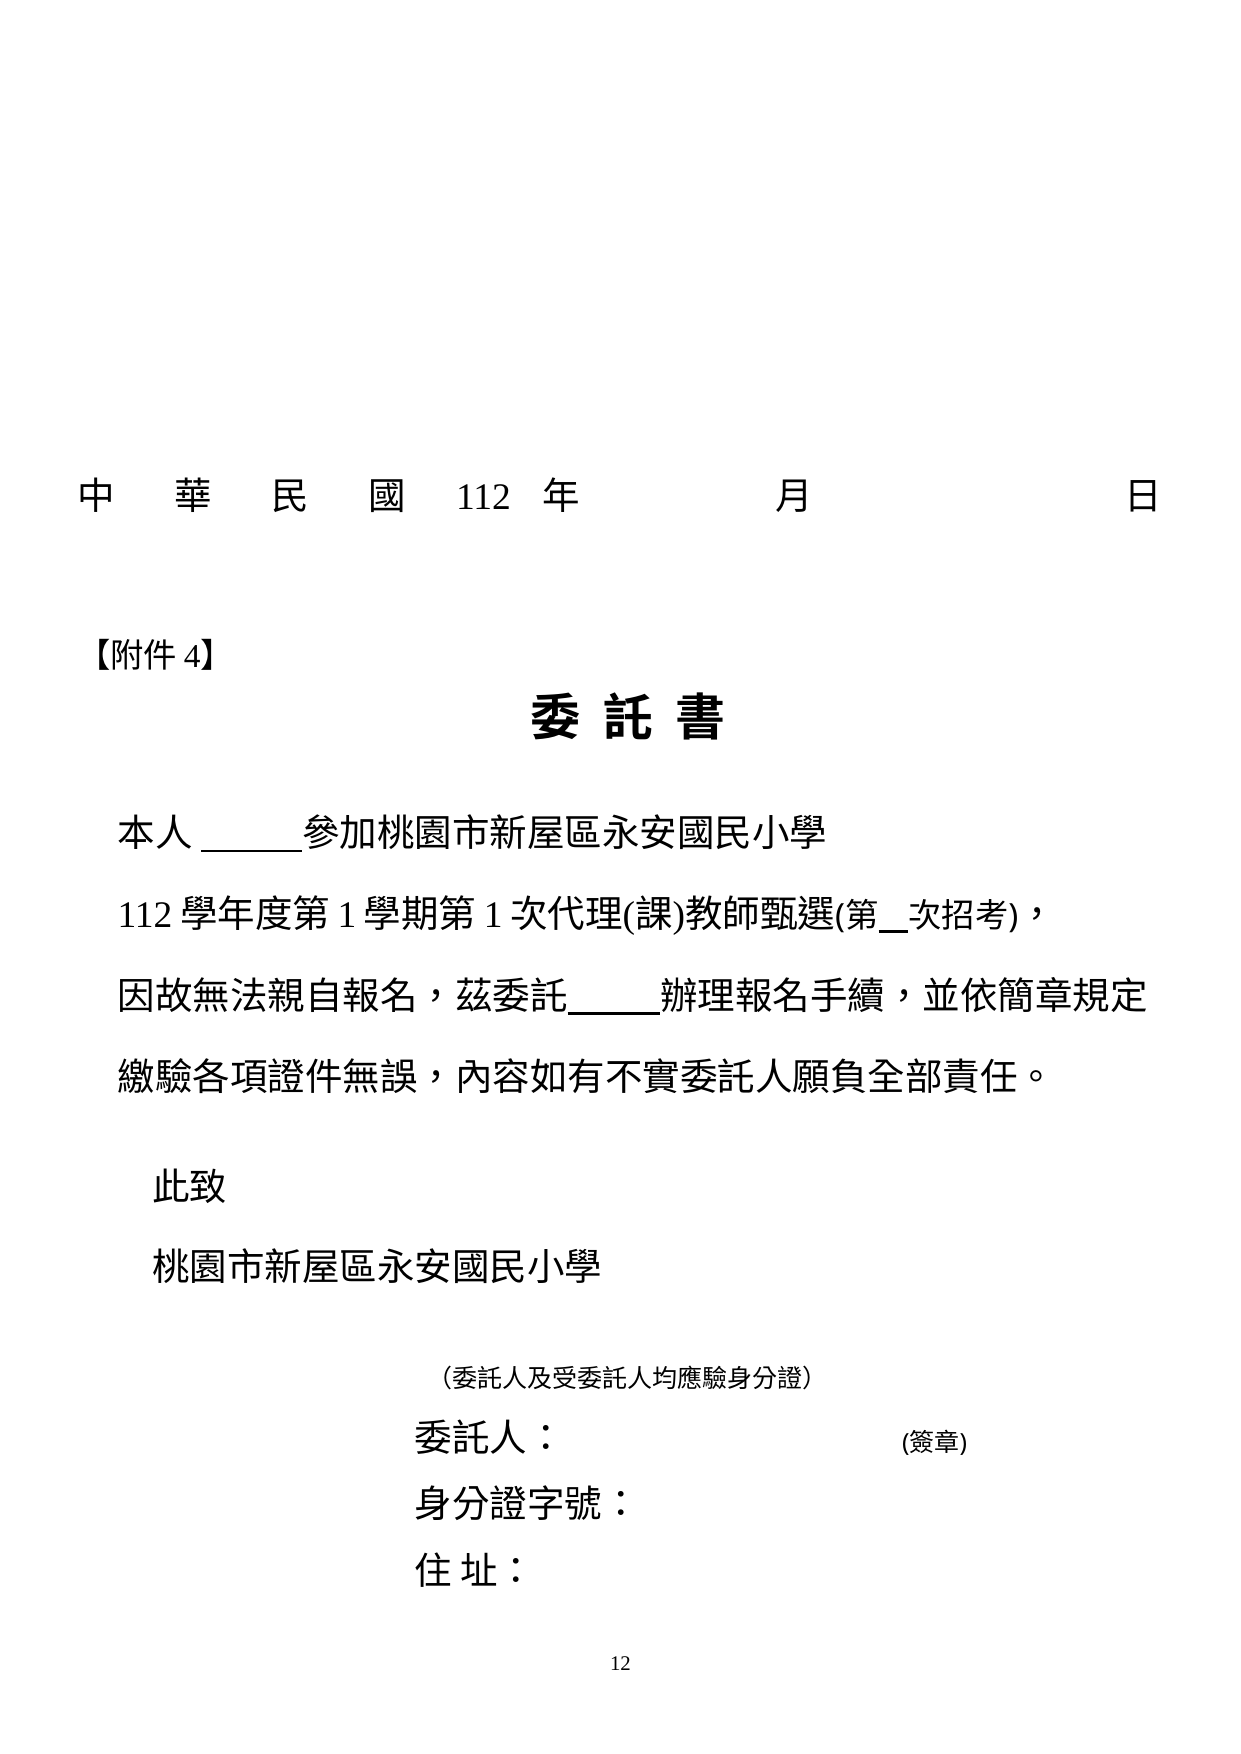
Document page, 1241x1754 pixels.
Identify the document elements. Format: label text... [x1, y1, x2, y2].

text 此致 [77, 1157, 1163, 1211]
text 因故無法親自報名，茲委託 辦理報名手續，並依簡章規定繳驗各項證件無誤，內容如有不實委託人願負全部責任。 [117, 966, 1163, 1101]
text （委託人及受委託人均應驗身分證） [227, 1359, 1163, 1395]
text 住 址： [227, 1541, 1163, 1595]
text 委 託 書 [77, 677, 1179, 749]
text 112學年度第1學期第1次代理(課)教師甄選(第 次招考)， [117, 884, 1163, 939]
text 桃園市新屋區永安國民小學 [77, 1236, 1163, 1291]
text 本人 參加桃園市新屋區永安國民小學 [117, 803, 1163, 857]
text 委託人： (簽章) [227, 1408, 1163, 1462]
text 【附件4】 [77, 629, 1163, 677]
text 中 華 民 國 112 年 月 日 [77, 439, 1163, 527]
text 身分證字號： [227, 1474, 1163, 1529]
